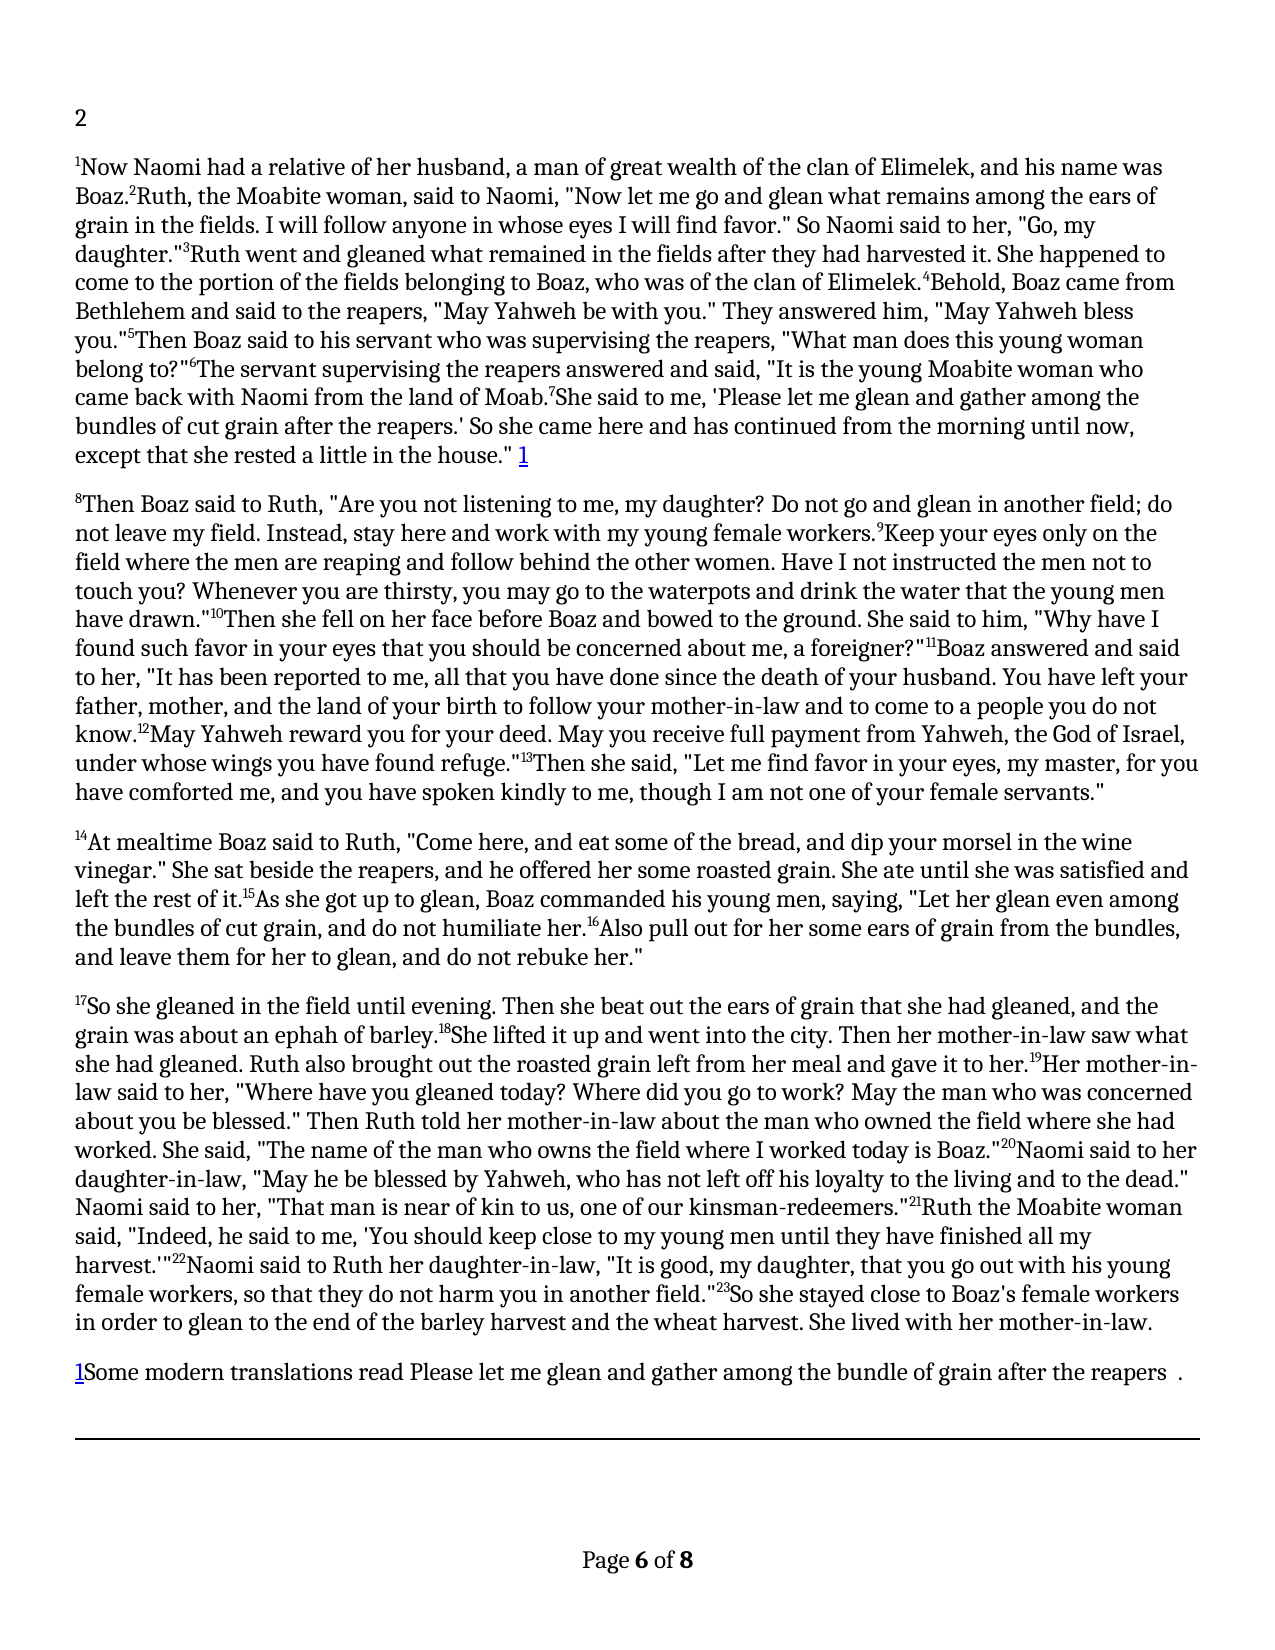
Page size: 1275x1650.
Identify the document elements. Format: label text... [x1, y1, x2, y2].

text 14At mealtime Boaz said to Ruth, "Come here, and eat some of the bread, and dip your morsel in the wine vinegar." She sat beside the reapers, and he offered her some roasted grain. She ate until she was satisfied and left the rest of it.15As she got up to glean, Boaz commanded his young men, saying, "Let her glean even among the bundles of cut grain, and do not humiliate her.16Also pull out for her some ears of grain from the bundles, and leave them for her to glean, and do not rebuke her." [75, 827, 1200, 971]
text 1Now Naomi had a relative of her husband, a man of great wealth of the clan of Elimelek, and his name was Boaz.2Ruth, the Moabite woman, said to Naomi, "Now let me go and glean what remains among the ears of grain in the fields. I will follow anyone in whose eyes I will find favor." So Naomi said to her, "Go, my daughter."3Ruth went and gleaned what remained in the fields after they had harvested it. She happened to come to the portion of the fields belonging to Boaz, who was of the clan of Elimelek.4Behold, Boaz came from Bethlehem and said to the reapers, "May Yahweh be with you." They answered him, "May Yahweh bless you."5Then Boaz said to his servant who was supervising the reapers, "What man does this young woman belong to?"6The servant supervising the reapers answered and said, "It is the young Moabite woman who came back with Naomi from the land of Moab.7She said to me, 'Please let me glean and gather among the bundles of cut grain after the reapers.' So she came here and has continued from the morning until now, except that she rested a little in the house." 1 [75, 153, 1200, 469]
text 8Then Boaz said to Ruth, "Are you not listening to me, my daughter? Do not go and glean in another field; do not leave my field. Instead, stay here and work with my young female workers.9Keep your eyes only on the field where the men are reaping and follow behind the other women. Have I not instructed the men not to touch you? Whenever you are thirsty, you may go to the waterpots and drink the water that the young men have drawn."10Then she fell on her face before Boaz and bowed to the ground. She said to him, "Why have I found such favor in your eyes that you should be concerned about me, a foreigner?"11Boaz answered and said to her, "It has been reported to me, all that you have done since the death of your husband. You have left your father, mother, and the land of your birth to follow your mother-in-law and to come to a people you do not know.12May Yahweh reward you for your deed. May you receive full payment from Yahweh, the God of Israel, under whose wings you have found refuge."13Then she said, "Let me find favor in your eyes, my master, for you have comforted me, and you have spoken kindly to me, though I am not one of your female servants." [75, 490, 1200, 807]
text 1Some modern translations read Please let me glean and gather among the bundle of grain after the reapers . [75, 1358, 1200, 1387]
text 2 [75, 104, 1200, 132]
text 17So she gleaned in the field until evening. Then she beat out the ears of grain that she had gleaned, and the grain was about an ephah of barley.18She lifted it up and went into the city. Then her mother-in-law saw what she had gleaned. Ruth also brought out the roasted grain left from her meal and gave it to her.19Her mother-in-law said to her, "Where have you gleaned today? Where did you go to work? May the man who was concerned about you be blessed." Then Ruth told her mother-in-law about the man who owned the field where she had worked. She said, "The name of the man who owns the field where I worked today is Boaz."20Naomi said to her daughter-in-law, "May he be blessed by Yahweh, who has not left off his loyalty to the living and to the dead." Naomi said to her, "That man is near of kin to us, one of our kinsman-redeemers."21Ruth the Moabite woman said, "Indeed, he said to me, 'You should keep close to my young men until they have finished all my harvest.'"22Naomi said to Ruth her daughter-in-law, "It is good, my daughter, that you go out with his young female workers, so that they do not harm you in another field."23So she stayed close to Boaz's female workers in order to glean to the end of the barley harvest and the wheat harvest. She lived with her mother-in-law. [75, 992, 1200, 1337]
